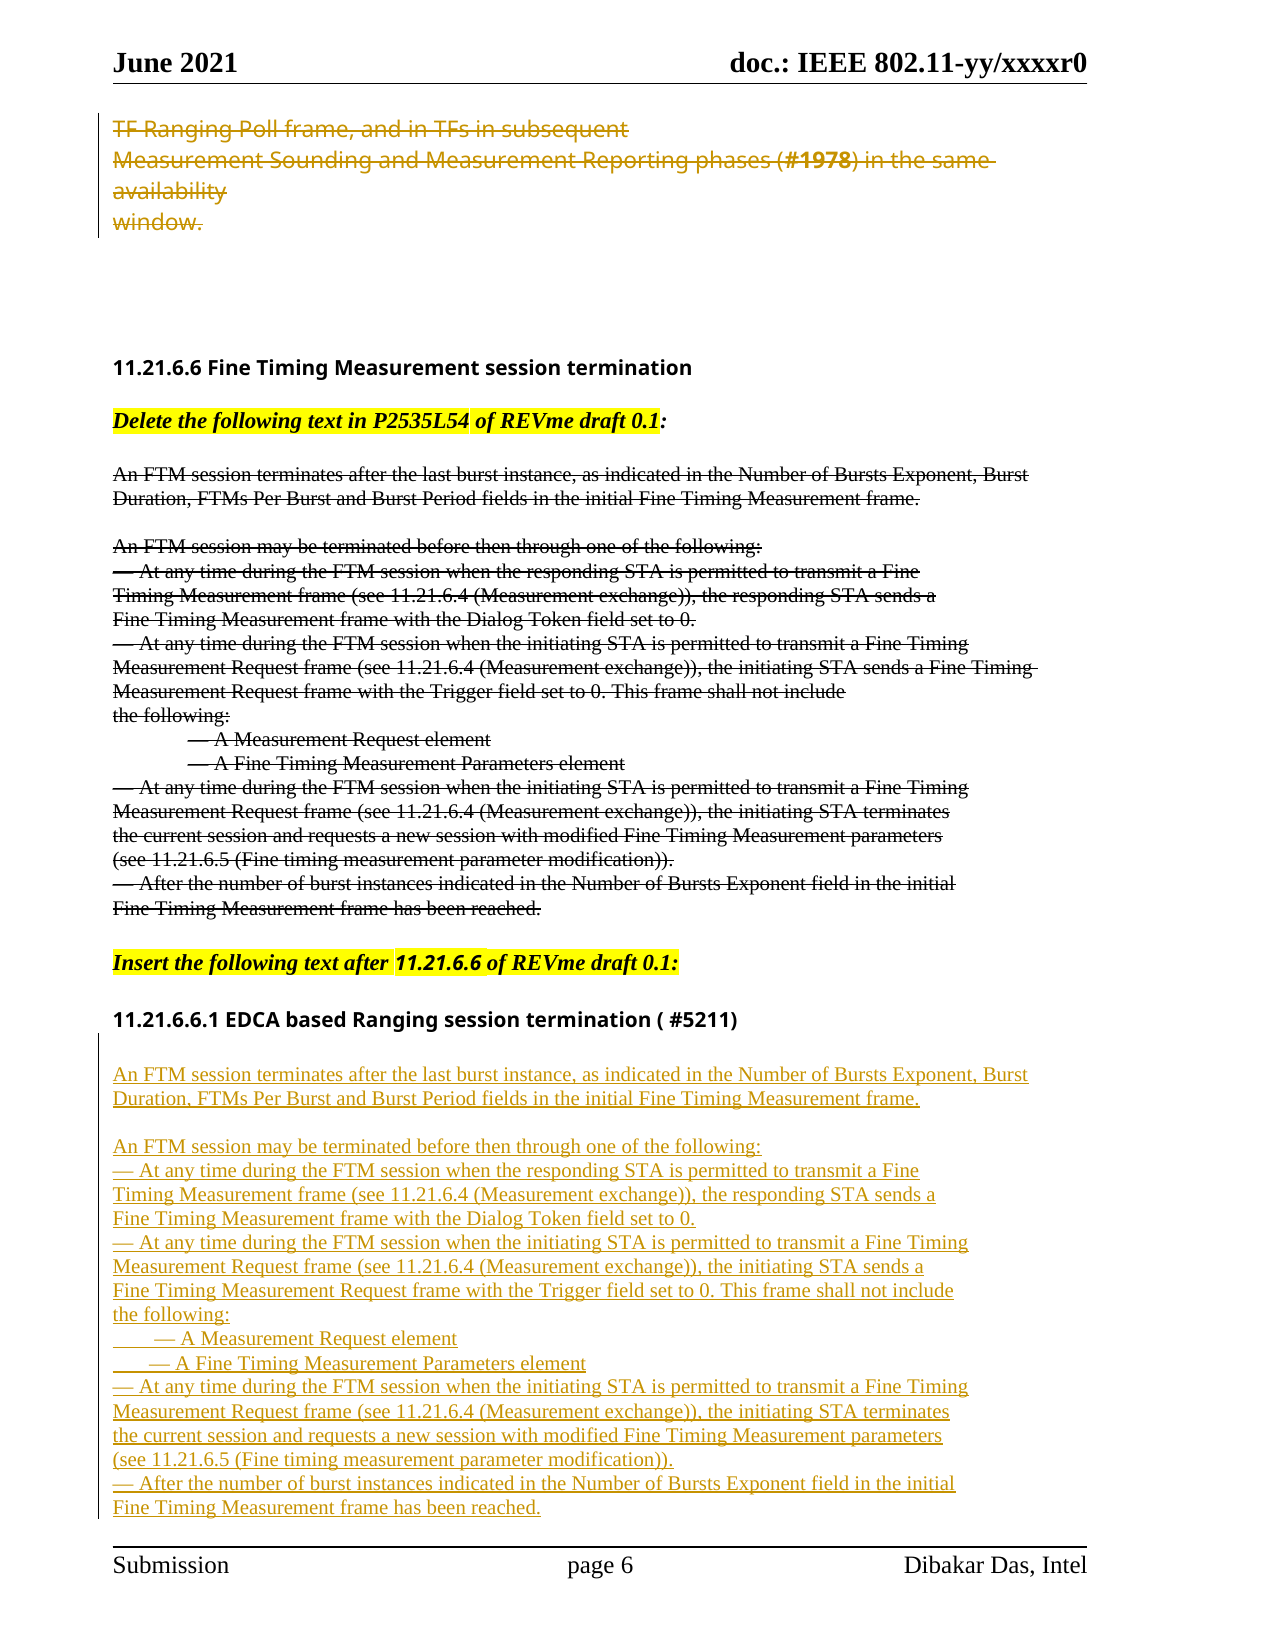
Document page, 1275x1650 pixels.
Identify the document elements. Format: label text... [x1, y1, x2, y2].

text Insert the following text after 11.21.6.6 of REVme draft 0.1: [487, 948, 1087, 976]
text An FTM session may be terminated before then through one of the following: — At any time during the FTM session when the responding STA is permitted to transmit a Fine Timing Measurement frame (see 11.21.6.4 (Measurement exchange)), the responding STA sends a Fine Timing Measurement frame with the Dialog Token field set to 0. — At any time during the FTM session when the initiating STA is permitted to transmit a Fine Timing Measurement Request frame (see 11.21.6.4 (Measurement exchange)), the initiating STA sends a Fine Timing Measurement Request frame with the Trigger field set to 0. This frame shall not include the following: [112, 510, 1087, 727]
text — A Measurement Request element — A Fine Timing Measurement Parameters element [187, 727, 1087, 775]
text Delete the following text in P2535L54 of REVme draft 0.1: [112, 407, 1087, 434]
text 11.21.6.6 Fine Timing Measurement session termination [112, 353, 1087, 381]
text 11.21.6.6.1 EDCA based Ranging session termination ( #5211) [112, 1005, 1087, 1033]
text — At any time during the FTM session when the initiating STA is permitted to transmit a Fine Timing Measurement Request frame (see 11.21.6.4 (Measurement exchange)), the initiating STA terminates the current session and requests a new session with modified Fine Timing Measurement parameters (see 11.21.6.5 (Fine timing measurement parameter modification)). — After the number of burst instances indicated in the Number of Bursts Exponent field in the initial Fine Timing Measurement frame has been reached. [112, 775, 1087, 919]
text An FTM session terminates after the last burst instance, as indicated in the Number of Bursts Exponent, Burst Duration, FTMs Per Burst and Burst Period fields in the initial Fine Timing Measurement frame. [112, 462, 1087, 510]
